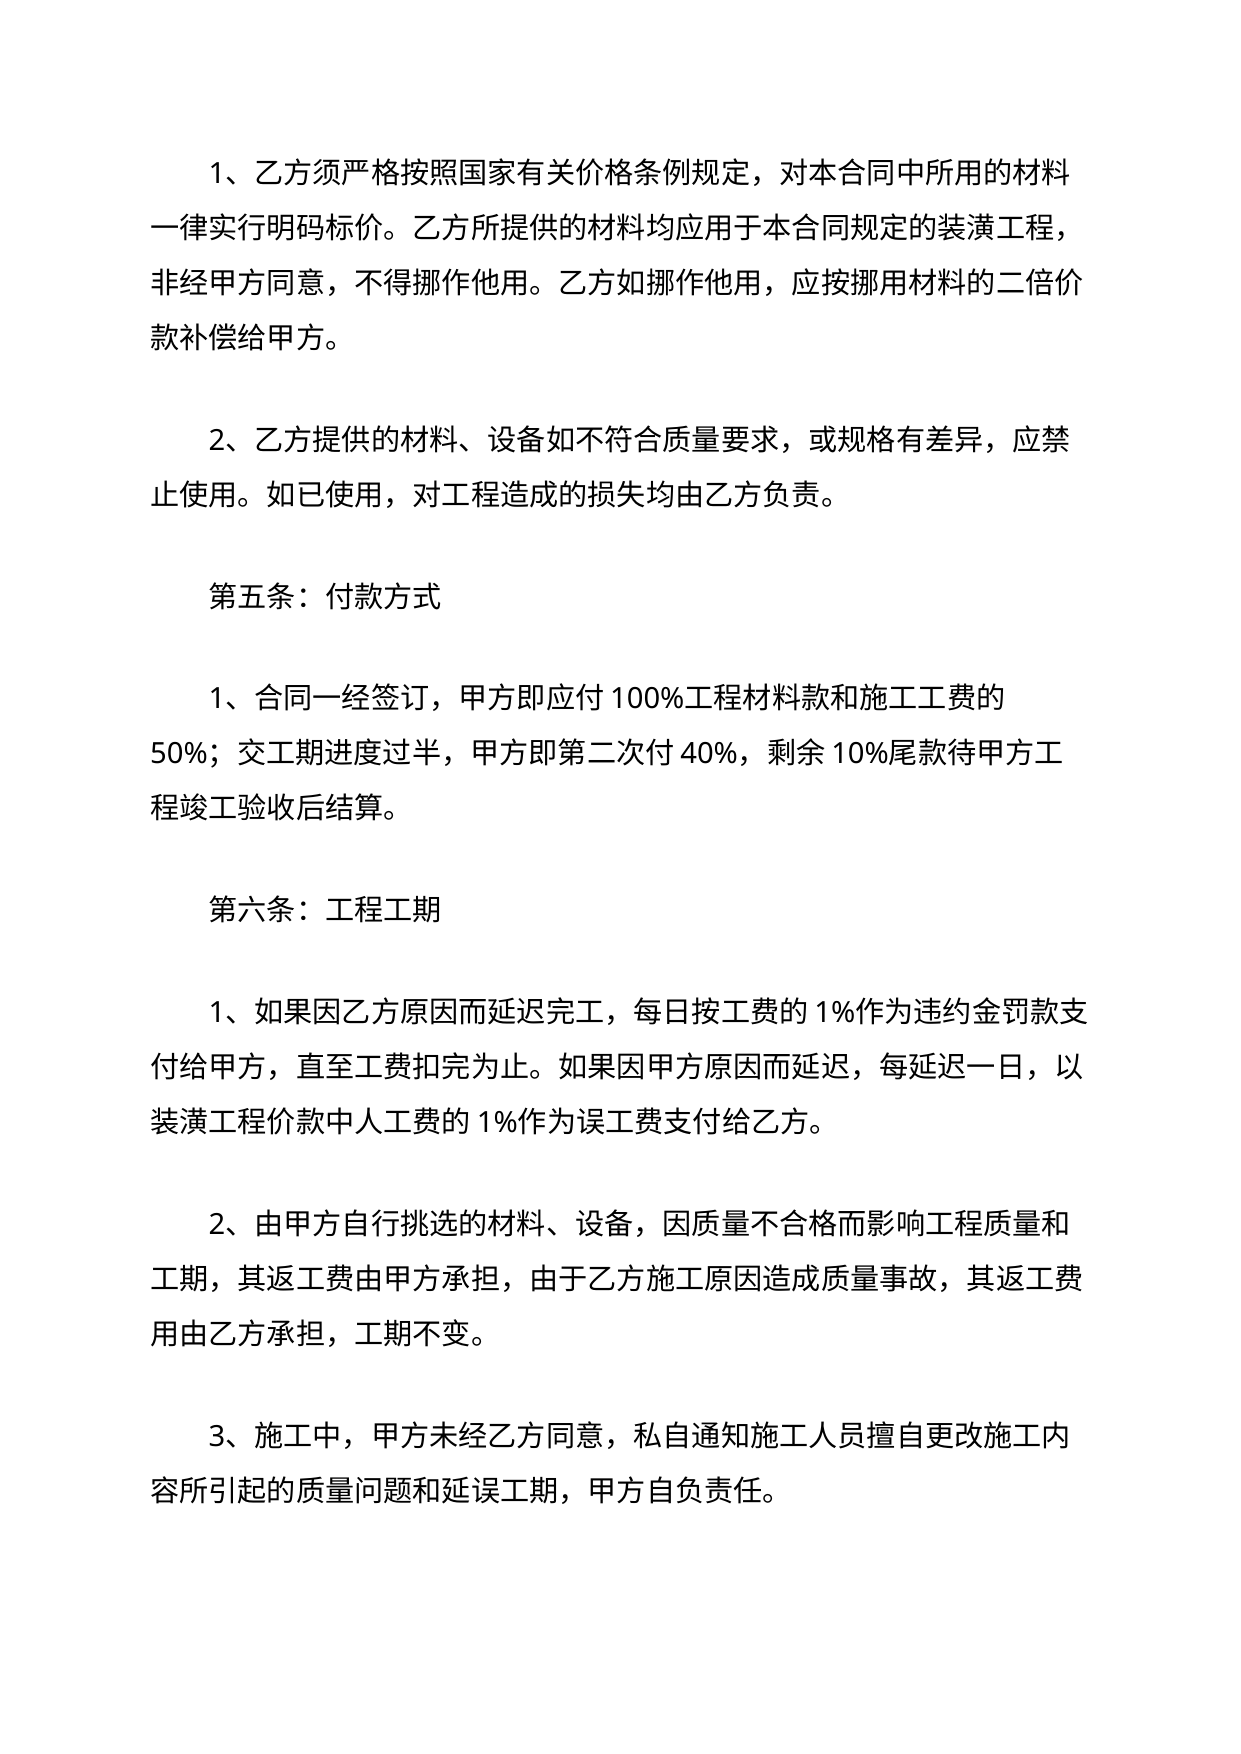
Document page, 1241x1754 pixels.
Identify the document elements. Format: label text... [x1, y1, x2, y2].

text 3、施工中，甲方未经乙方同意，私自通知施工人员擅自更改施工内容所引起的质量问题和延误工期，甲方自负责任。 [150, 1412, 1090, 1509]
text 1、乙方须严格按照国家有关价格条例规定，对本合同中所用的材料一律实行明码标价。乙方所提供的材料均应用于本合同规定的装潢工程，非经甲方同意，不得挪作他用。乙方如挪作他用，应按挪用材料的二倍价款补偿给甲方。 [150, 150, 1090, 357]
text 第六条：工程工期 [150, 887, 1090, 929]
text 2、由甲方自行挑选的材料、设备，因质量不合格而影响工程质量和工期，其返工费由甲方承担，由于乙方施工原因造成质量事故，其返工费用由乙方承担，工期不变。 [150, 1201, 1090, 1353]
text 1、合同一经签订，甲方即应付100%工程材料款和施工工费的50%；交工期进度过半，甲方即第二次付40%，剩余10%尾款待甲方工程竣工验收后结算。 [150, 675, 1090, 827]
text 第五条：付款方式 [150, 573, 1090, 616]
text 1、如果因乙方原因而延迟完工，每日按工费的1%作为违约金罚款支付给甲方，直至工费扣完为止。如果因甲方原因而延迟，每延迟一日，以装潢工程价款中人工费的1%作为误工费支付给乙方。 [150, 989, 1090, 1141]
text 2、乙方提供的材料、设备如不符合质量要求，或规格有差异，应禁止使用。如已使用，对工程造成的损失均由乙方负责。 [150, 417, 1090, 514]
